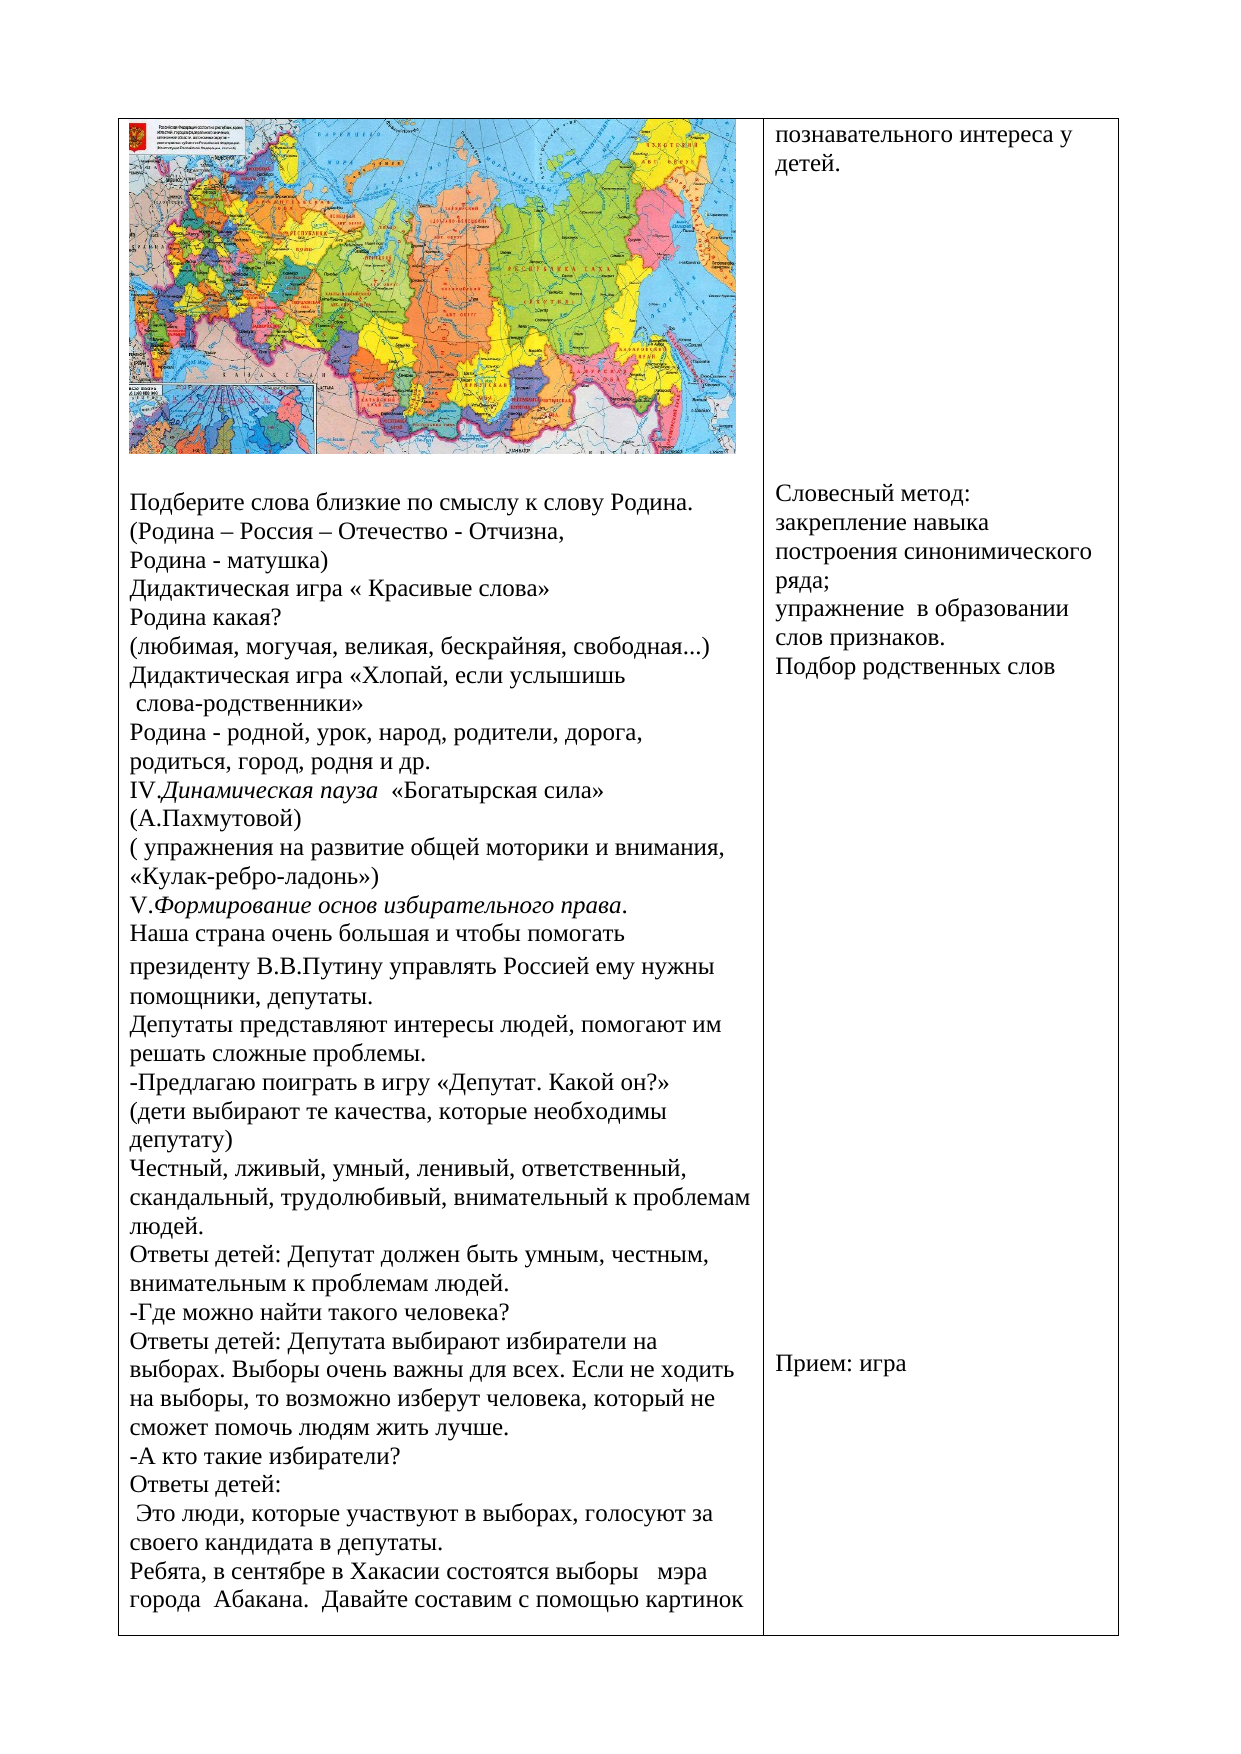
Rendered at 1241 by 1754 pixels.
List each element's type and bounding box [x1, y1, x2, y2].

table_header [764, 119, 1118, 1635]
picture [129, 119, 736, 454]
table_header [119, 119, 763, 1635]
